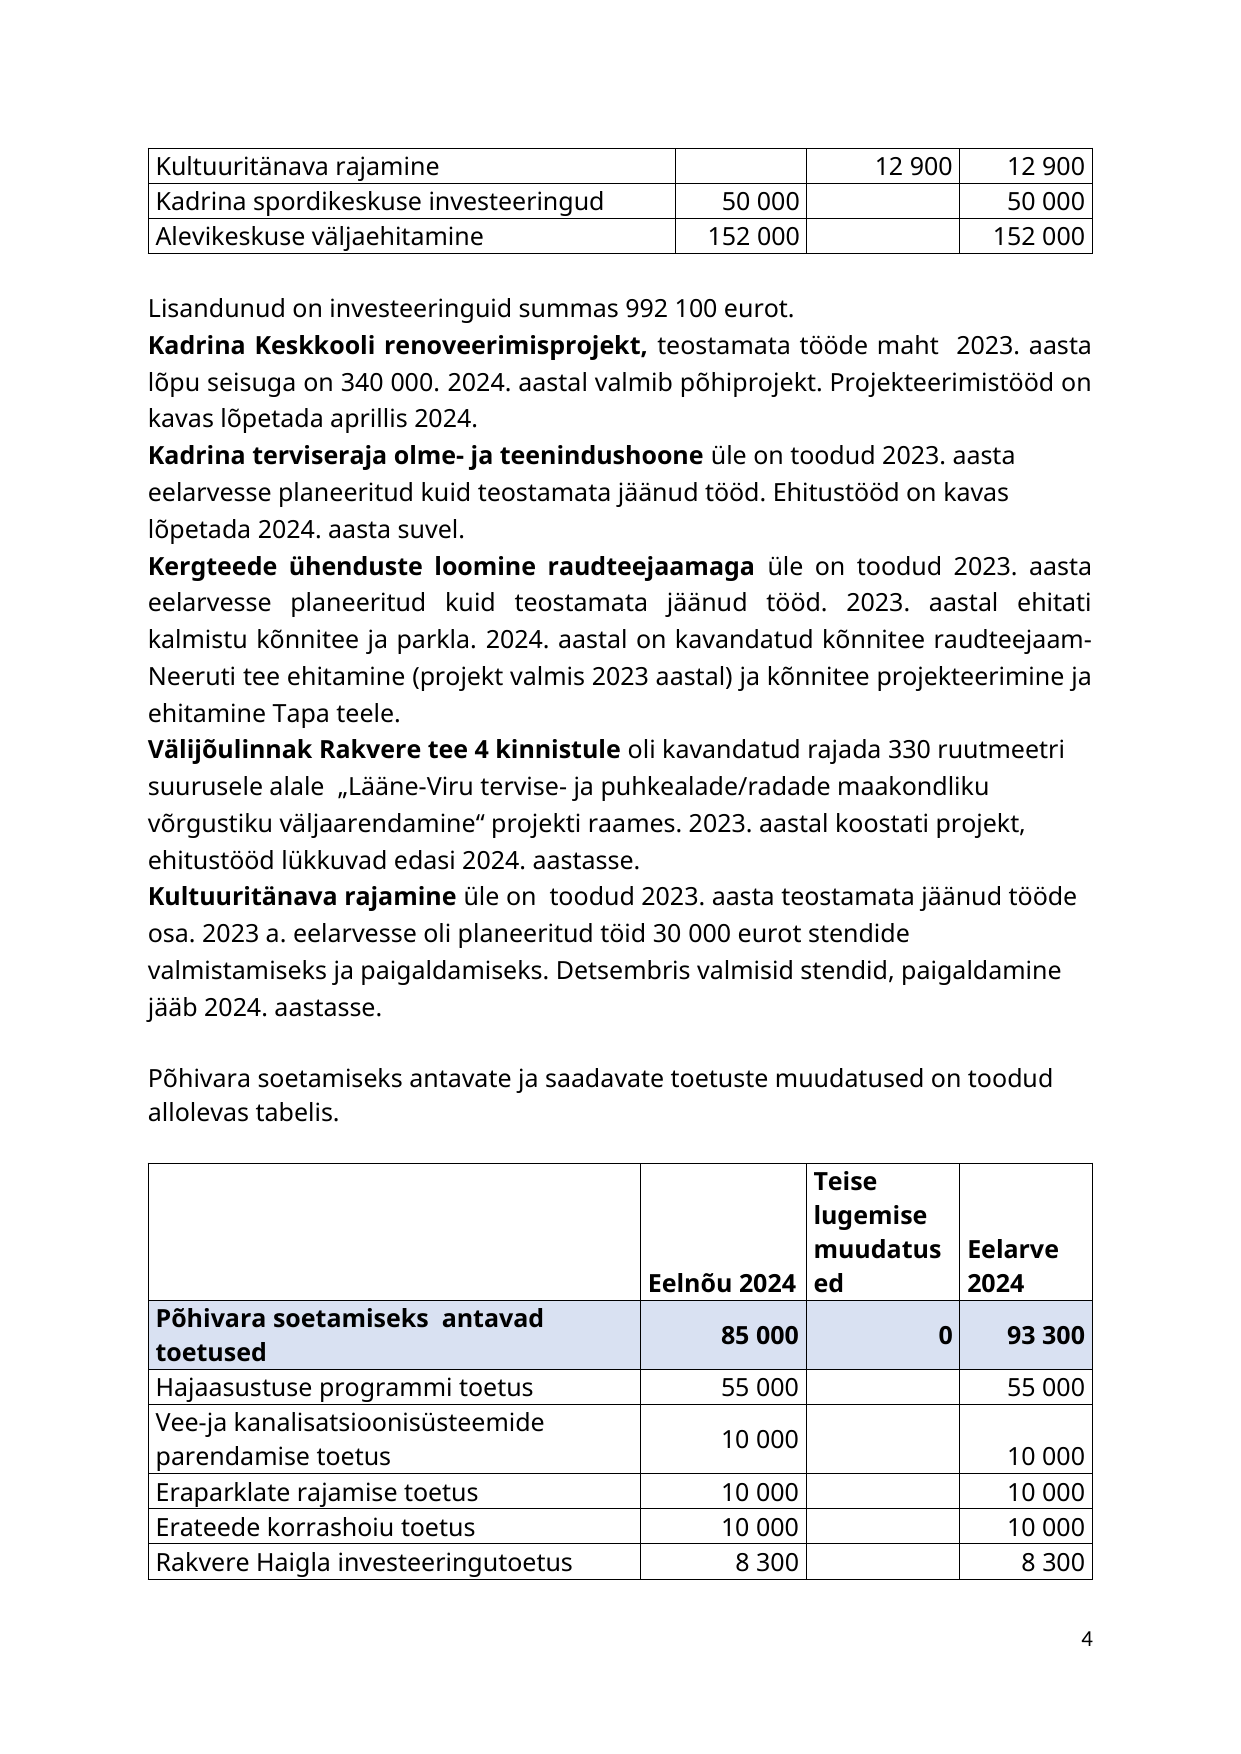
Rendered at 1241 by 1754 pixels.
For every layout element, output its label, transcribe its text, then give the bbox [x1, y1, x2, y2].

table_cell 10 000 [960, 1405, 1092, 1473]
table_cell Kadrina spordikeskuse investeeringud [149, 184, 675, 218]
table_cell 152 000 [960, 219, 1092, 253]
table_cell 152 000 [676, 219, 806, 253]
table_cell [807, 1370, 959, 1404]
table_cell Erateede korrashoiu toetus [149, 1509, 640, 1543]
text Põhivara soetamiseks antavate ja saadavate toetuste muudatused on toodud allolevas tabelis. [148, 1060, 1093, 1128]
table_cell 8 300 [960, 1544, 1092, 1578]
table_cell Hajaasustuse programmi toetus [149, 1370, 640, 1404]
table_cell Vee-ja kanalisatsioonisüsteemide parendamise toetus [149, 1405, 640, 1473]
text Välijõulinnak Rakvere tee 4 kinnistule oli kavandatud rajada 330 ruutmeetri suurusele alale „Lääne-Viru tervise- ja puhkealade/radade maakondliku võrgustiku väljaarendamine“ projekti raames. 2023. aastal koostati projekt, ehitustööd lükkuvad edasi 2024. aastasse. [148, 732, 1093, 876]
table_header Teise lugemise muudatused [807, 1164, 959, 1300]
table_cell 50 000 [960, 184, 1092, 218]
table_cell [807, 219, 959, 253]
table_cell 50 000 [676, 184, 806, 218]
text Lisandunud on investeeringuid summas 992 100 eurot. [148, 291, 1093, 325]
table_cell 8 300 [641, 1544, 806, 1578]
table_cell [807, 184, 959, 218]
table_cell [807, 1405, 959, 1473]
table_cell 0 [807, 1301, 959, 1369]
text Kultuuritänava rajamine üle on toodud 2023. aasta teostamata jäänud tööde osa. 2023 a. eelarvesse oli planeeritud töid 30 000 eurot stendide valmistamiseks ja paigaldamiseks. Detsembris valmisid stendid, paigaldamine jääb 2024. aastasse. [148, 879, 1093, 1023]
table_cell 10 000 [641, 1474, 806, 1508]
text Kergteede ühenduste loomine raudteejaamaga üle on toodud 2023. aasta eelarvesse planeeritud kuid teostamata jäänud tööd. 2023. aastal ehitati kalmistu kõnnitee ja parkla. 2024. aastal on kavandatud kõnnitee raudteejaam-Neeruti tee ehitamine (projekt valmis 2023 aastal) ja kõnnitee projekteerimine ja ehitamine Tapa teele. [148, 548, 1093, 729]
text Kadrina Keskkooli renoveerimisprojekt, teostamata tööde maht 2023. aasta lõpu seisuga on 340 000. 2024. aastal valmib põhiprojekt. Projekteerimistööd on kavas lõpetada aprillis 2024. [148, 327, 1093, 435]
table_cell Alevikeskuse väljaehitamine [149, 219, 675, 253]
table_cell 10 000 [641, 1509, 806, 1543]
table_cell 10 000 [641, 1405, 806, 1473]
table_cell 55 000 [960, 1370, 1092, 1404]
table_cell [807, 1509, 959, 1543]
table_cell Põhivara soetamiseks antavad toetused [149, 1301, 640, 1369]
table_cell Rakvere Haigla investeeringutoetus [149, 1544, 640, 1578]
table_cell [807, 1544, 959, 1578]
table_header [149, 1164, 640, 1300]
table_cell Eraparklate rajamise toetus [149, 1474, 640, 1508]
table_cell 12 900 [807, 149, 959, 183]
table_cell [676, 149, 806, 183]
table_cell 10 000 [960, 1509, 1092, 1543]
table_header Eelnõu 2024 [641, 1164, 806, 1300]
table_header Eelarve 2024 [960, 1164, 1092, 1300]
table_cell 10 000 [960, 1474, 1092, 1508]
table_cell Kultuuritänava rajamine [149, 149, 675, 183]
table_cell [807, 1474, 959, 1508]
table_cell 55 000 [641, 1370, 806, 1404]
text Kadrina terviseraja olme- ja teenindushoone üle on toodud 2023. aasta eelarvesse planeeritud kuid teostamata jäänud tööd. Ehitustööd on kavas lõpetada 2024. aasta suvel. [148, 438, 1093, 545]
table_cell 93 300 [960, 1301, 1092, 1369]
table_cell 12 900 [960, 149, 1092, 183]
table_cell 85 000 [641, 1301, 806, 1369]
